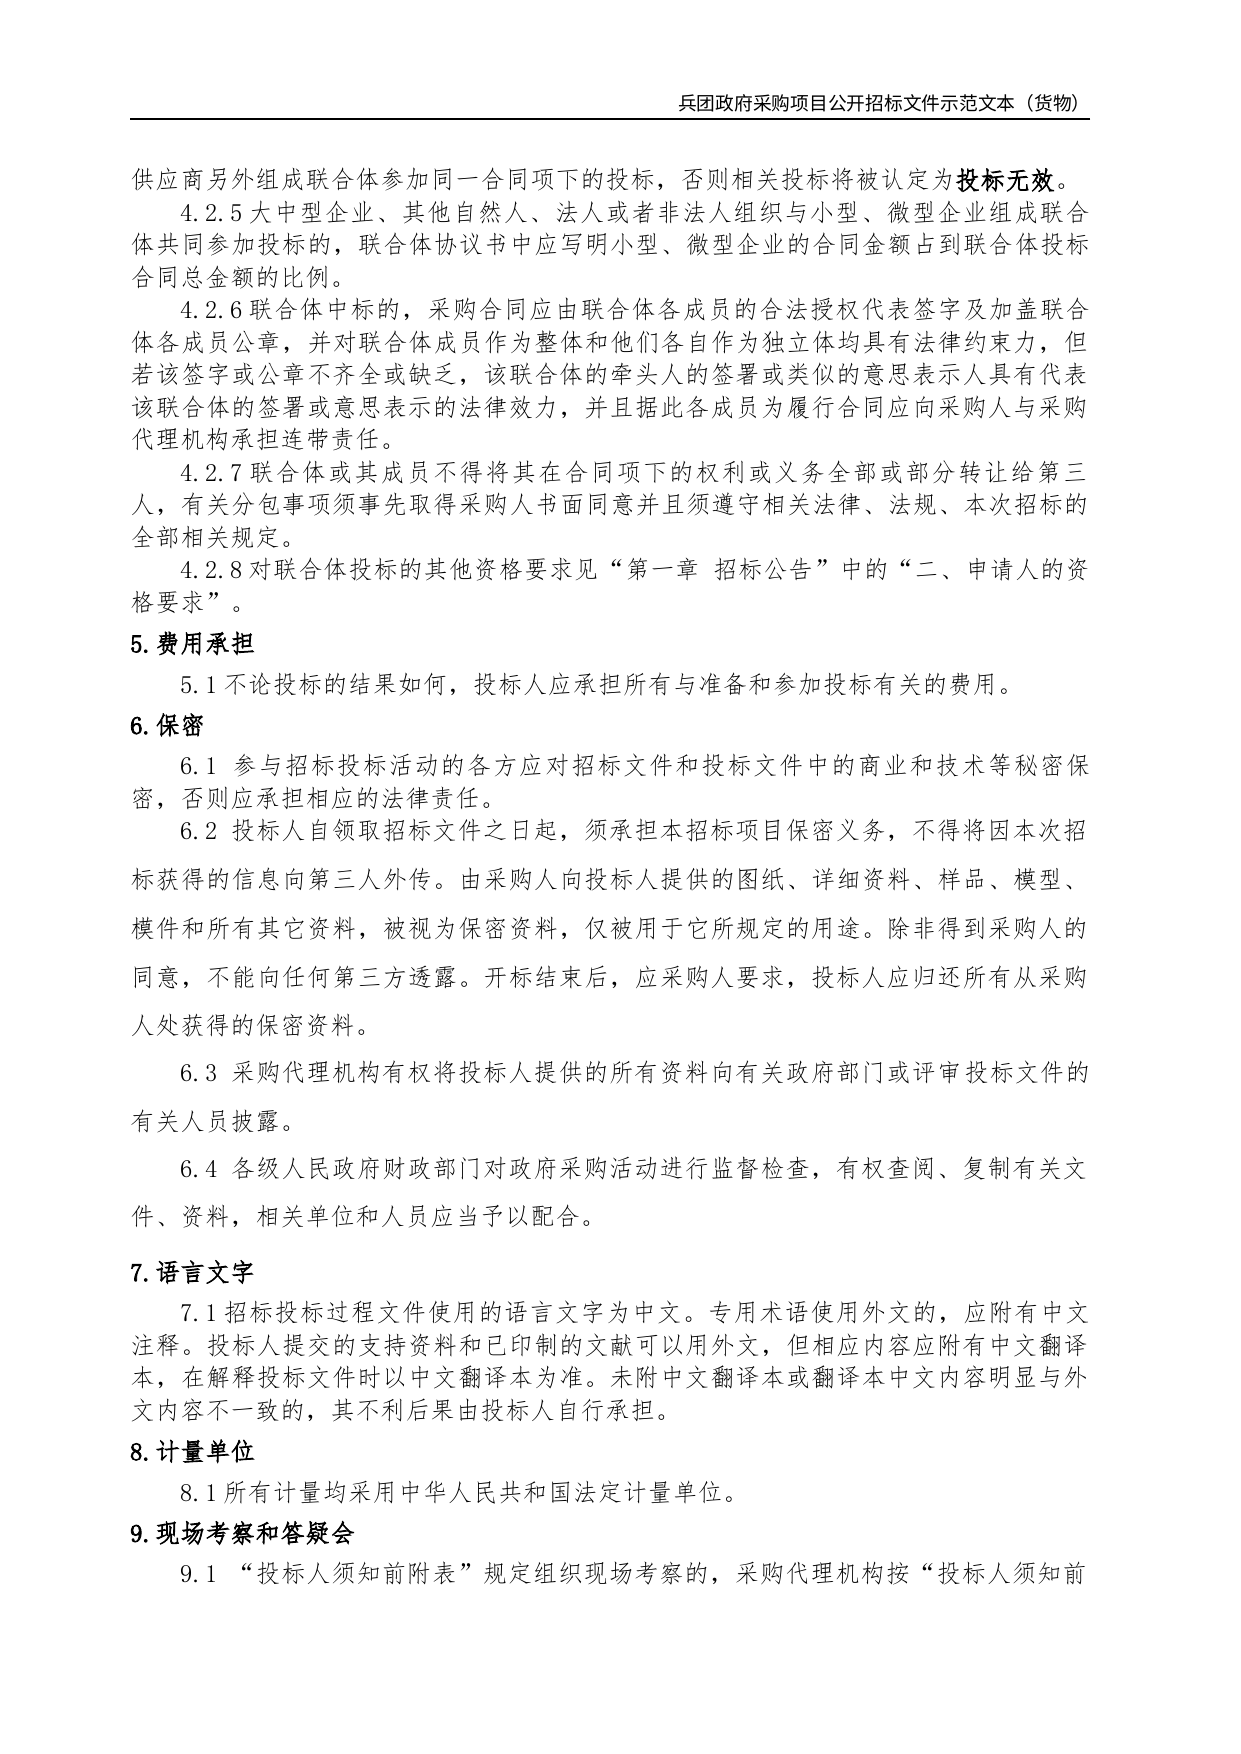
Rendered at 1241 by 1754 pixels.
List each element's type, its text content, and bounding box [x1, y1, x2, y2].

subtitle 7.语言文字 [130, 1254, 1090, 1286]
subtitle 6.保密 [130, 707, 1090, 739]
text 7.1招标投标过程文件使用的语言文字为中文。专用术语使用外文的，应附有中文注释。投标人提交的支持资料和已印制的文献可以用外文，但相应内容应附有中文翻译本，在解释投标文件时以中文翻译本为准。未附中文翻译本或翻译本中文内容明显与外文内容不一致的，其不利后果由投标人自行承担。 [130, 1390, 1090, 1425]
text 4.2.8对联合体投标的其他资格要求见“第一章 招标公告”中的“二、申请人的资格要求”。 [130, 552, 1090, 617]
text 7.1招标投标过程文件使用的语言文字为中文。专用术语使用外文的，应附有中文注释。投标人提交的支持资料和已印制的文献可以用外文，但相应内容应附有中文翻译本，在解释投标文件时以中文翻译本为准。未附中文翻译本或翻译本中文内容明显与外文内容不一致的，其不利后果由投标人自行承担。 [130, 1295, 1090, 1329]
text 5.1不论投标的结果如何，投标人应承担所有与准备和参加投标有关的费用。 [130, 666, 1090, 699]
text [130, 1556, 1090, 1588]
text 4.2.7联合体或其成员不得将其在合同项下的权利或义务全部或部分转让给第三人，有关分包事项须事先取得采购人书面同意并且须遵守相关法律、法规、本次招标的全部相关规定。 [130, 517, 1090, 552]
text 4.2.5大中型企业、其他自然人、法人或者非法人组织与小型、微型企业组成联合体共同参加投标的，联合体协议书中应写明小型、微型企业的合同金额占到联合体投标合同总金额的比例。 [130, 194, 1090, 292]
text 4.2.6联合体中标的，采购合同应由联合体各成员的合法授权代表签字及加盖联合体各成员公章，并对联合体成员作为整体和他们各自作为独立体均具有法律约束力，但若该签字或公章不齐全或缺乏，该联合体的牵头人的签署或类似的意思表示人具有代表该联合体的签署或意思表示的法律效力，并且据此各成员为履行合同应向采购人与采购代理机构承担连带责任。 [130, 420, 1090, 454]
text 4.2.6联合体中标的，采购合同应由联合体各成员的合法授权代表签字及加盖联合体各成员公章，并对联合体成员作为整体和他们各自作为独立体均具有法律约束力，但若该签字或公章不齐全或缺乏，该联合体的牵头人的签署或类似的意思表示人具有代表该联合体的签署或意思表示的法律效力，并且据此各成员为履行合同应向采购人与采购代理机构承担连带责任。 [130, 292, 1090, 326]
text 6.3 采购代理机构有权将投标人提供的所有资料向有关政府部门或评审投标文件的有关人员披露。 [130, 1054, 1090, 1136]
text 8.1所有计量均采用中华人民共和国法定计量单位。 [130, 1474, 1090, 1506]
subtitle 8.计量单位 [130, 1433, 1090, 1466]
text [130, 162, 1090, 194]
subtitle 9.现场考察和答疑会 [130, 1515, 1090, 1547]
text 6.2 投标人自领取招标文件之日起，须承担本招标项目保密义务，不得将因本次招标获得的信息向第三人外传。由采购人向投标人提供的图纸、详细资料、样品、模型、模件和所有其它资料，被视为保密资料，仅被用于它所规定的用途。除非得到采购人的同意，不能向任何第三方透露。开标结束后，应采购人要求，投标人应归还所有从采购人处获得的保密资料。 [130, 813, 1090, 1040]
subtitle 5.费用承担 [130, 625, 1090, 658]
text 6.4 各级人民政府财政部门对政府采购活动进行监督检查，有权查阅、复制有关文件、资料，相关单位和人员应当予以配合。 [130, 1150, 1090, 1231]
text 4.2.7联合体或其成员不得将其在合同项下的权利或义务全部或部分转让给第三人，有关分包事项须事先取得采购人书面同意并且须遵守相关法律、法规、本次招标的全部相关规定。 [130, 454, 1090, 489]
text 6.1 参与招标投标活动的各方应对招标文件和投标文件中的商业和技术等秘密保密，否则应承担相应的法律责任。 [130, 748, 1090, 813]
